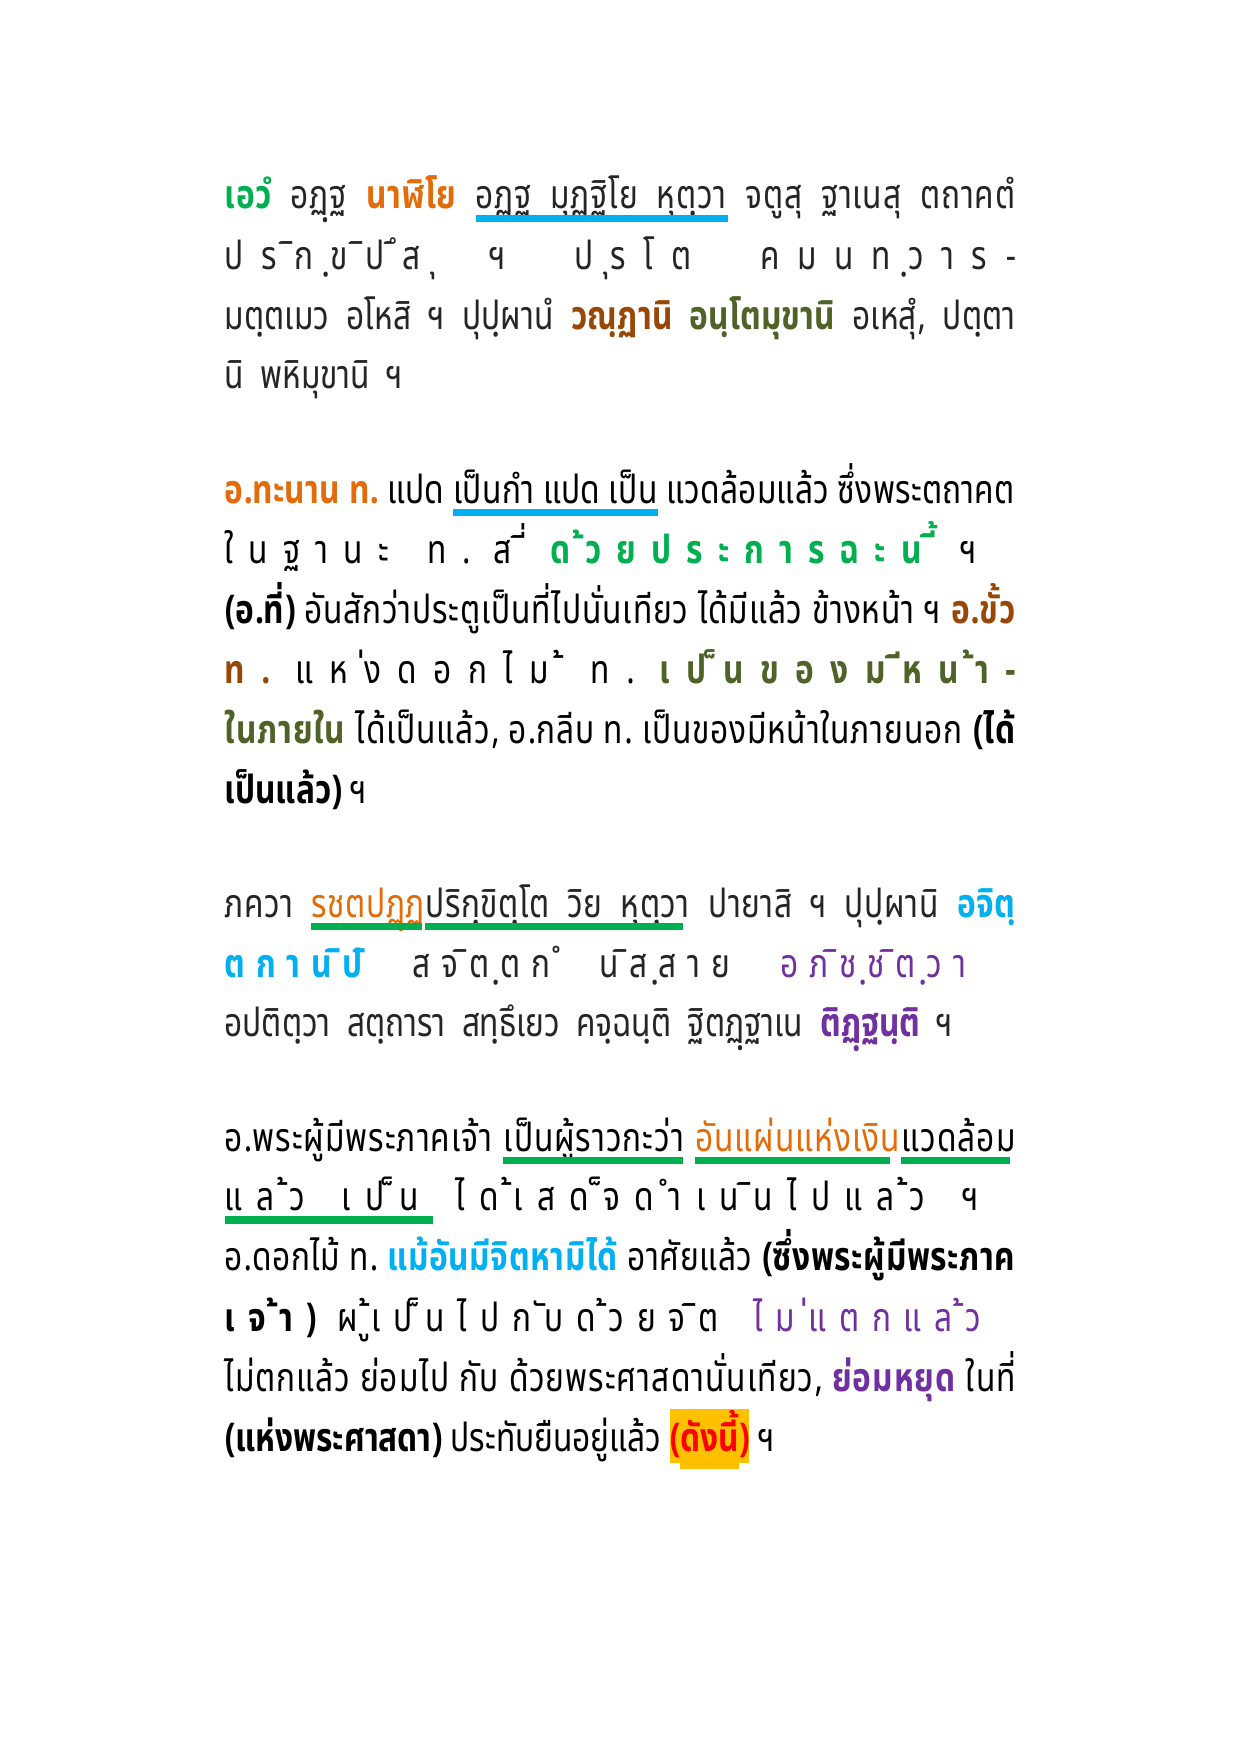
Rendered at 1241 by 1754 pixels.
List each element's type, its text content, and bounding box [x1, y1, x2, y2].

text เอวํ อฏฺฐ นาฬิโย อฏฺฐ มุฏฺฐิโย หุตฺวา จตูสุ ฐาเนสุ ตถาคตํ ปริกฺขิปึสุ ฯ ปุรโต คมนทฺวาร- มตฺตเมว อโหสิ ฯ ปุปฺผานํ วณฺฏานิ อนฺโตมุขานิ อเหสุํ, ปตฺตานิ พหิมุขานิ ฯ [224, 167, 1016, 407]
text อ.พระผู้มีพระภาคเจ้า เป็นผู้ราวกะว่า อันแผ่นแห่งเงินแวดล้อมแล้ว เป็น ได้เสด็จดำเนินไปแล้ว ฯ อ.ดอกไม้ ท. แม้อันมีจิตหามิได้ อาศัยแล้ว (ซึ่งพระผู้มีพระภาคเจ้า) ผู้เป็นไปกับด้วยจิต ไม่แตกแล้ว ไม่ตกแล้ว ย่อมไป กับ ด้วยพระศาสดานั่นเทียว, ย่อมหยุด ในที่ (แห่งพระศาสดา) ประทับยืนอยู่แล้ว (ดังนี้) ฯ [224, 1109, 1016, 1469]
text อ.ทะนาน ท. แปด เป็นกำ แปด เป็น แวดล้อมแล้ว ซึ่งพระตถาคตในฐานะ ท. สี่ ด้วยประการฉะนี้ ฯ (อ.ที่) อันสักว่าประตูเป็นที่ไปนั่นเทียว ได้มีแล้ว ข้างหน้า ฯ อ.ขั้ว ท. แห่งดอกไม้ ท. เป็นของมีหน้า- ในภายใน ได้เป็นแล้ว, อ.กลีบ ท. เป็นของมีหน้าในภายนอก (ได้เป็นแล้ว) ฯ [224, 461, 1016, 821]
text ภควา รชตปฏฺฏปริกฺขิตฺโต วิย หุตฺวา ปายาสิ ฯ ปุปฺผานิ อจิตฺตกานิปิ สจิตฺตกํ นิสฺสาย อภิชฺชิตฺวา อปติตฺวา สตฺถารา สทฺธึเยว คจฺฉนฺติ ฐิตฏฺฐาเน ติฏฺฐนฺติ ฯ [224, 875, 1016, 1055]
